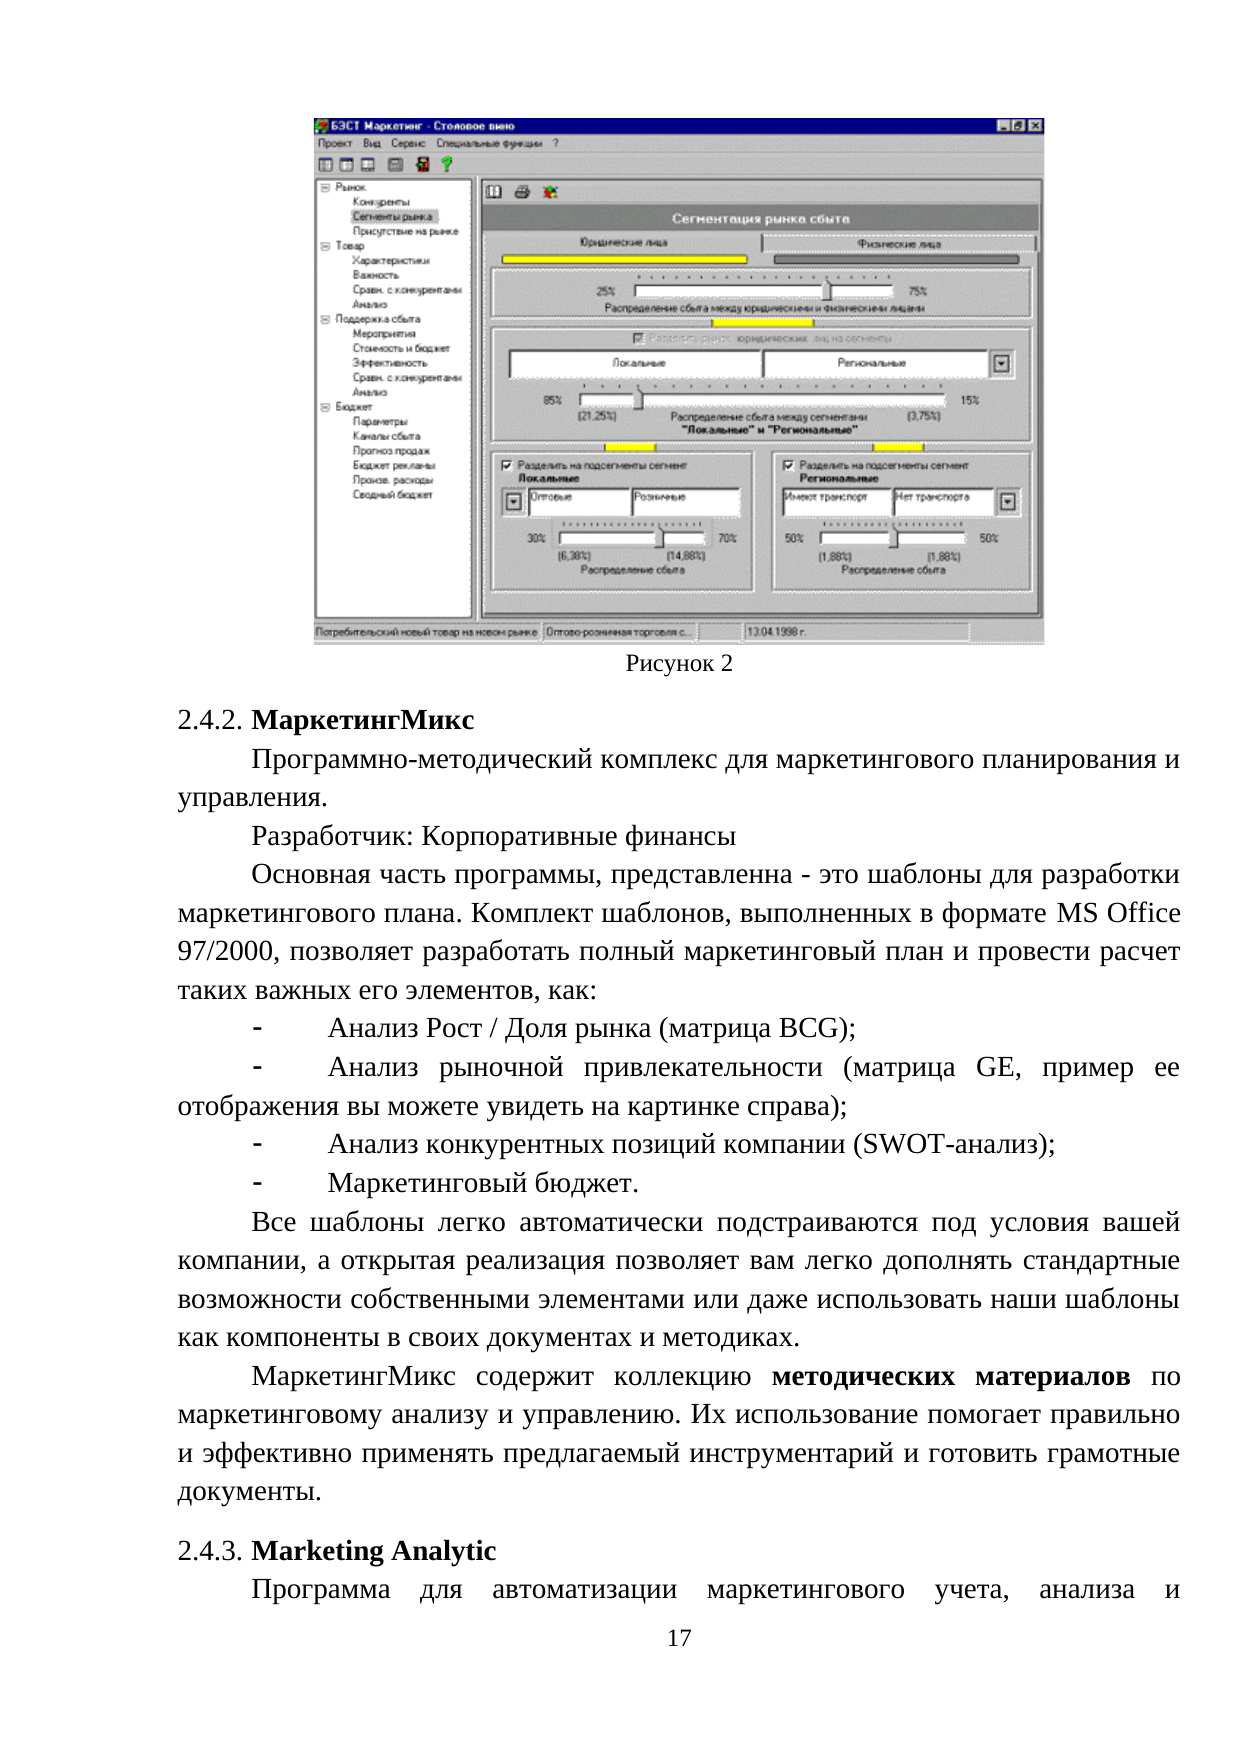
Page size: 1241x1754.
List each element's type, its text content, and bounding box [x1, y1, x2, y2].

text Marketing Analytic [177, 1533, 1181, 1566]
text Основная часть программы, представленна - это шаблоны для разработки маркетингового плана. Комплект шаблонов, выполненных в формате MS Office 97/2000, позволяет разработать полный маркетинговый план и провести расчет таких важных его элементов, как: [177, 856, 1181, 1006]
text Все шаблоны легко автоматически подстраиваются под условия вашей компании, а открытая реализация позволяет вам легко дополнять стандартные возможности собственными элементами или даже использовать наши шаблоны как компоненты в своих документах и методиках. [177, 1204, 1181, 1353]
text МаркетингМикс [177, 702, 1181, 736]
text Разработчик: Корпоративные финансы [177, 818, 1181, 851]
text МаркетингМикс содержит коллекцию методических материалов по маркетинговому анализу и управлению. Их использование помогает правильно и эффективно применять предлагаемый инструментарий и готовить грамотные документы. [177, 1358, 1181, 1507]
text Программно-методический комплекс для маркетингового планирования и управления. [177, 741, 1181, 813]
list Анализ конкурентных позиций компании (SWOT-анализ); [177, 1126, 1181, 1160]
picture [313, 118, 1045, 645]
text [177, 1571, 1181, 1605]
list Анализ Рост / Доля рынка (матрица BCG); [177, 1011, 1181, 1044]
list Анализ рыночной привлекательности (матрица GE, пример ее отображения вы можете увидеть на картинке справа); [177, 1049, 1181, 1121]
text Рисунок 2 [177, 648, 1181, 677]
list Маркетинговый бюджет. [177, 1165, 1181, 1199]
